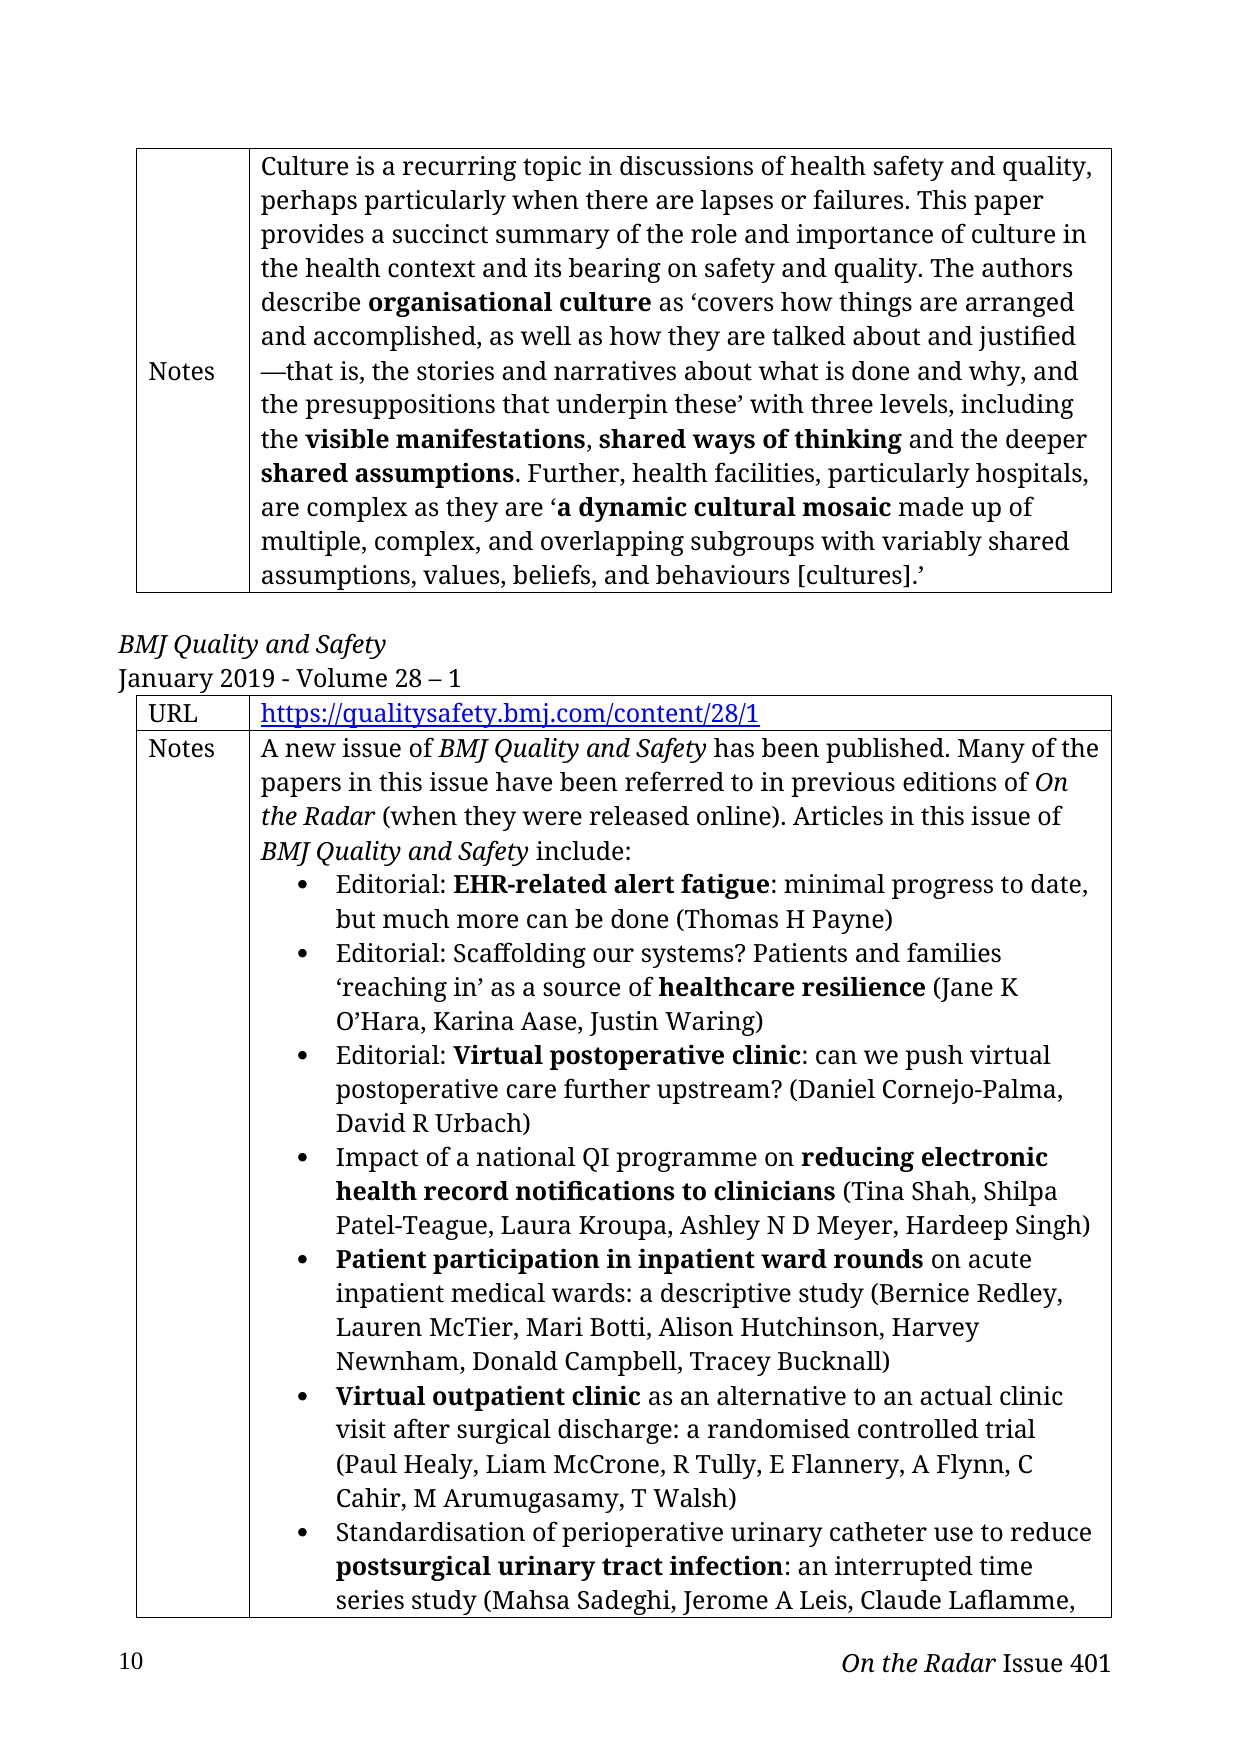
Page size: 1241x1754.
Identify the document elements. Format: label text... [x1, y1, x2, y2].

table_header URL [137, 696, 249, 730]
text January 2019 - Volume 28 – 1 [118, 661, 1122, 695]
table_cell Notes [137, 731, 249, 1617]
table_header https://qualitysafety.bmj.com/content/28/1 [250, 696, 1111, 730]
text BMJ Quality and Safety [118, 627, 1122, 661]
table_cell Notes [137, 149, 249, 592]
table_cell Culture is a recurring topic in discussions of health safety and quality, perhaps particularly when there are lapses or failures. This paper provides a succinct summary of the role and importance of culture in the health context and its bearing on safety and quality. The authors describe organisational culture as ‘covers how things are arranged and accomplished, as well as how they are talked about and justified—that is, the stories and narratives about what is done and why, and the presuppositions that underpin these’ with three levels, including the visible manifestations, shared ways of thinking and the deeper shared assumptions. Further, health facilities, particularly hospitals, are complex as they are ‘a dynamic cultural mosaic made up of multiple, complex, and overlapping subgroups with variably shared assumptions, values, beliefs, and behaviours [cultures].’ [250, 149, 1111, 592]
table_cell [250, 731, 1111, 1617]
